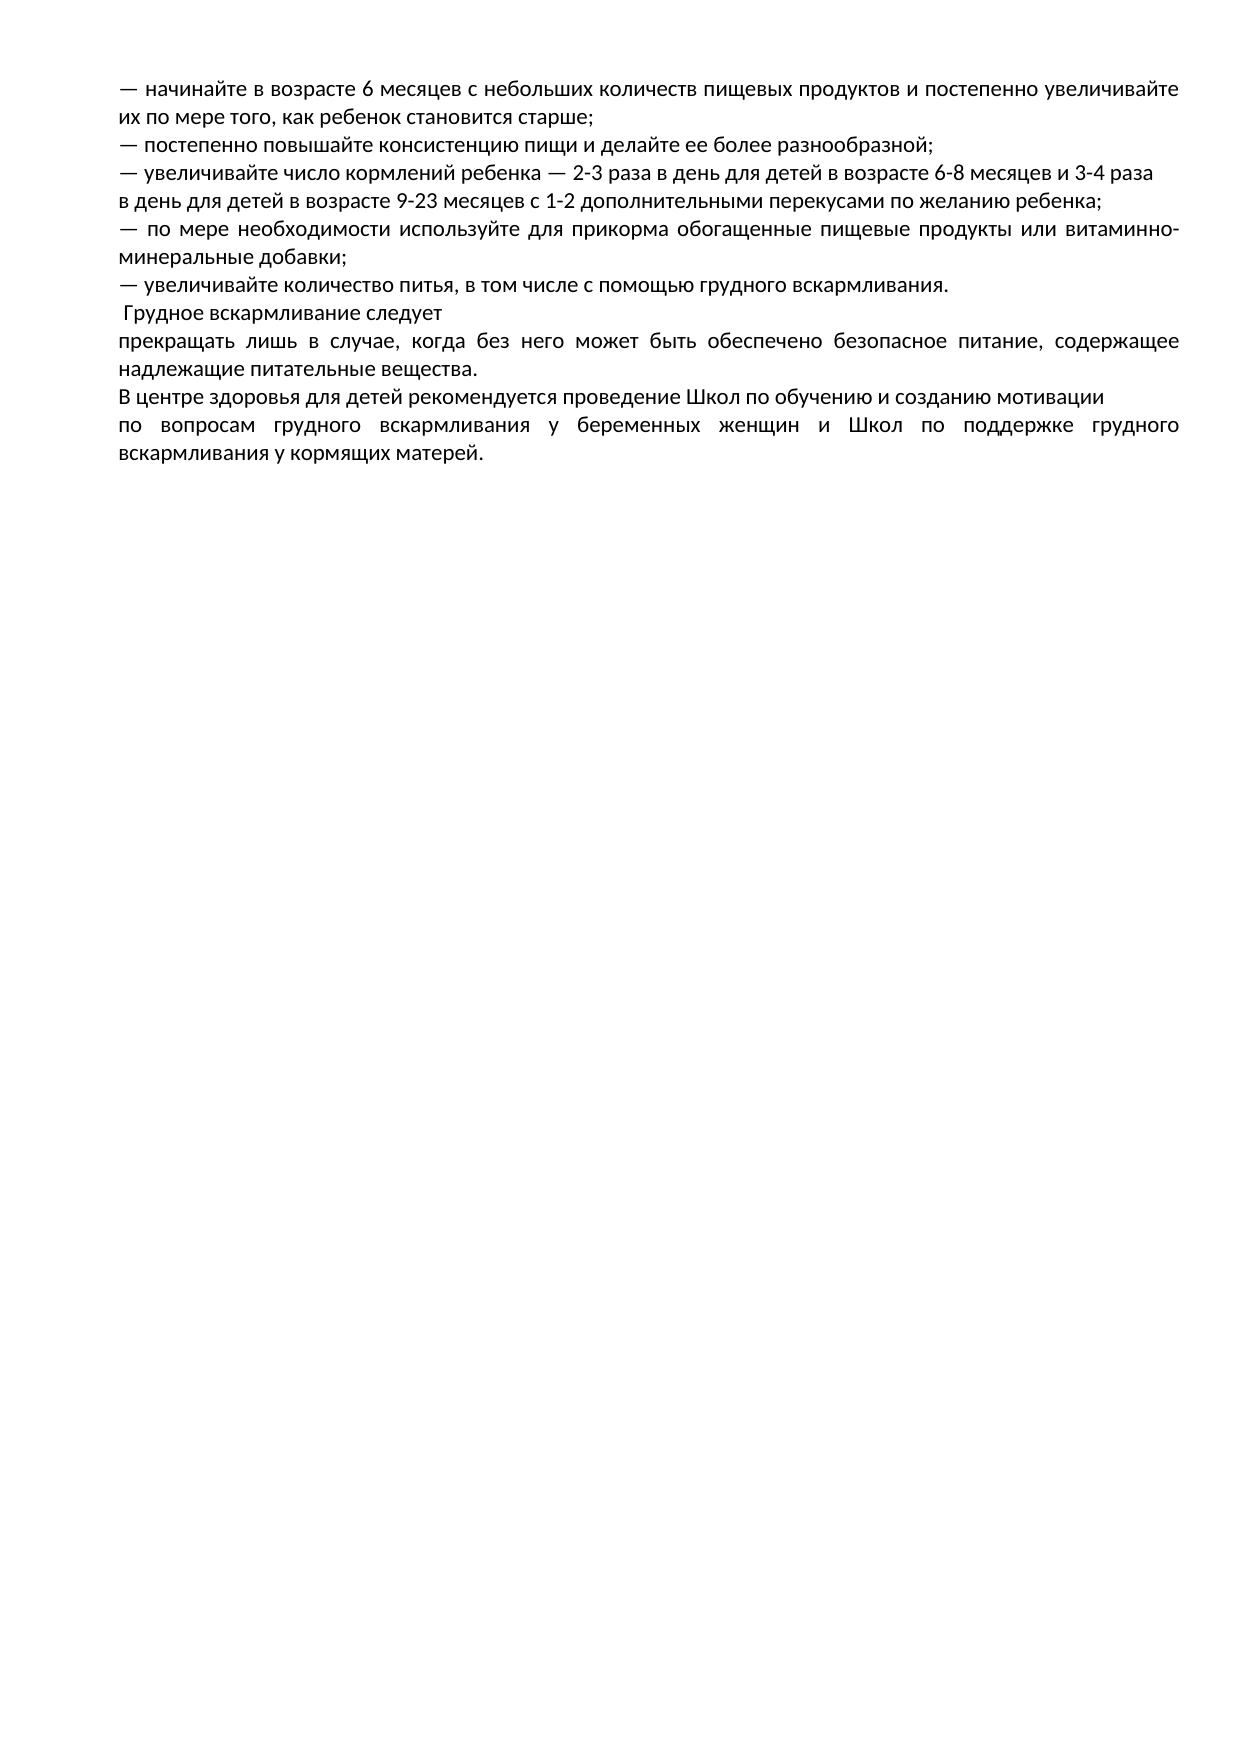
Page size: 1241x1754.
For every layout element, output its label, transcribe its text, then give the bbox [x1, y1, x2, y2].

text В центре здоровья для детей рекомендуется проведение Школ по обучению и созданию мотивации [118, 382, 1181, 410]
text — увеличивайте количество питья, в том числе с помощью грудного вскармливания. [118, 270, 1181, 298]
text — по мере необходимости используйте для прикорма обогащенные пищевые продукты или витаминно-минеральные добавки; [118, 214, 1181, 270]
text в день для детей в возрасте 9-23 месяцев с 1-2 дополнительными перекусами по желанию ребенка; [118, 186, 1181, 214]
text Грудное вскармливание следует [118, 298, 1181, 326]
text прекращать лишь в случае, когда без него может быть обеспечено безопасное питание, содержащее надлежащие питательные вещества. [118, 326, 1181, 382]
text — увеличивайте число кормлений ребенка — 2-3 раза в день для детей в возрасте 6-8 месяцев и 3-4 раза [118, 158, 1181, 186]
text — постепенно повышайте консистенцию пищи и делайте ее более разнообразной; [118, 130, 1181, 158]
text — начинайте в возрасте 6 месяцев с небольших количеств пищевых продуктов и постепенно увеличивайте их по мере того, как ребенок становится старше; [118, 74, 1181, 130]
text по вопросам грудного вскармливания у беременных женщин и Школ по поддержке грудного вскармливания у кормящих матерей. [118, 410, 1181, 466]
